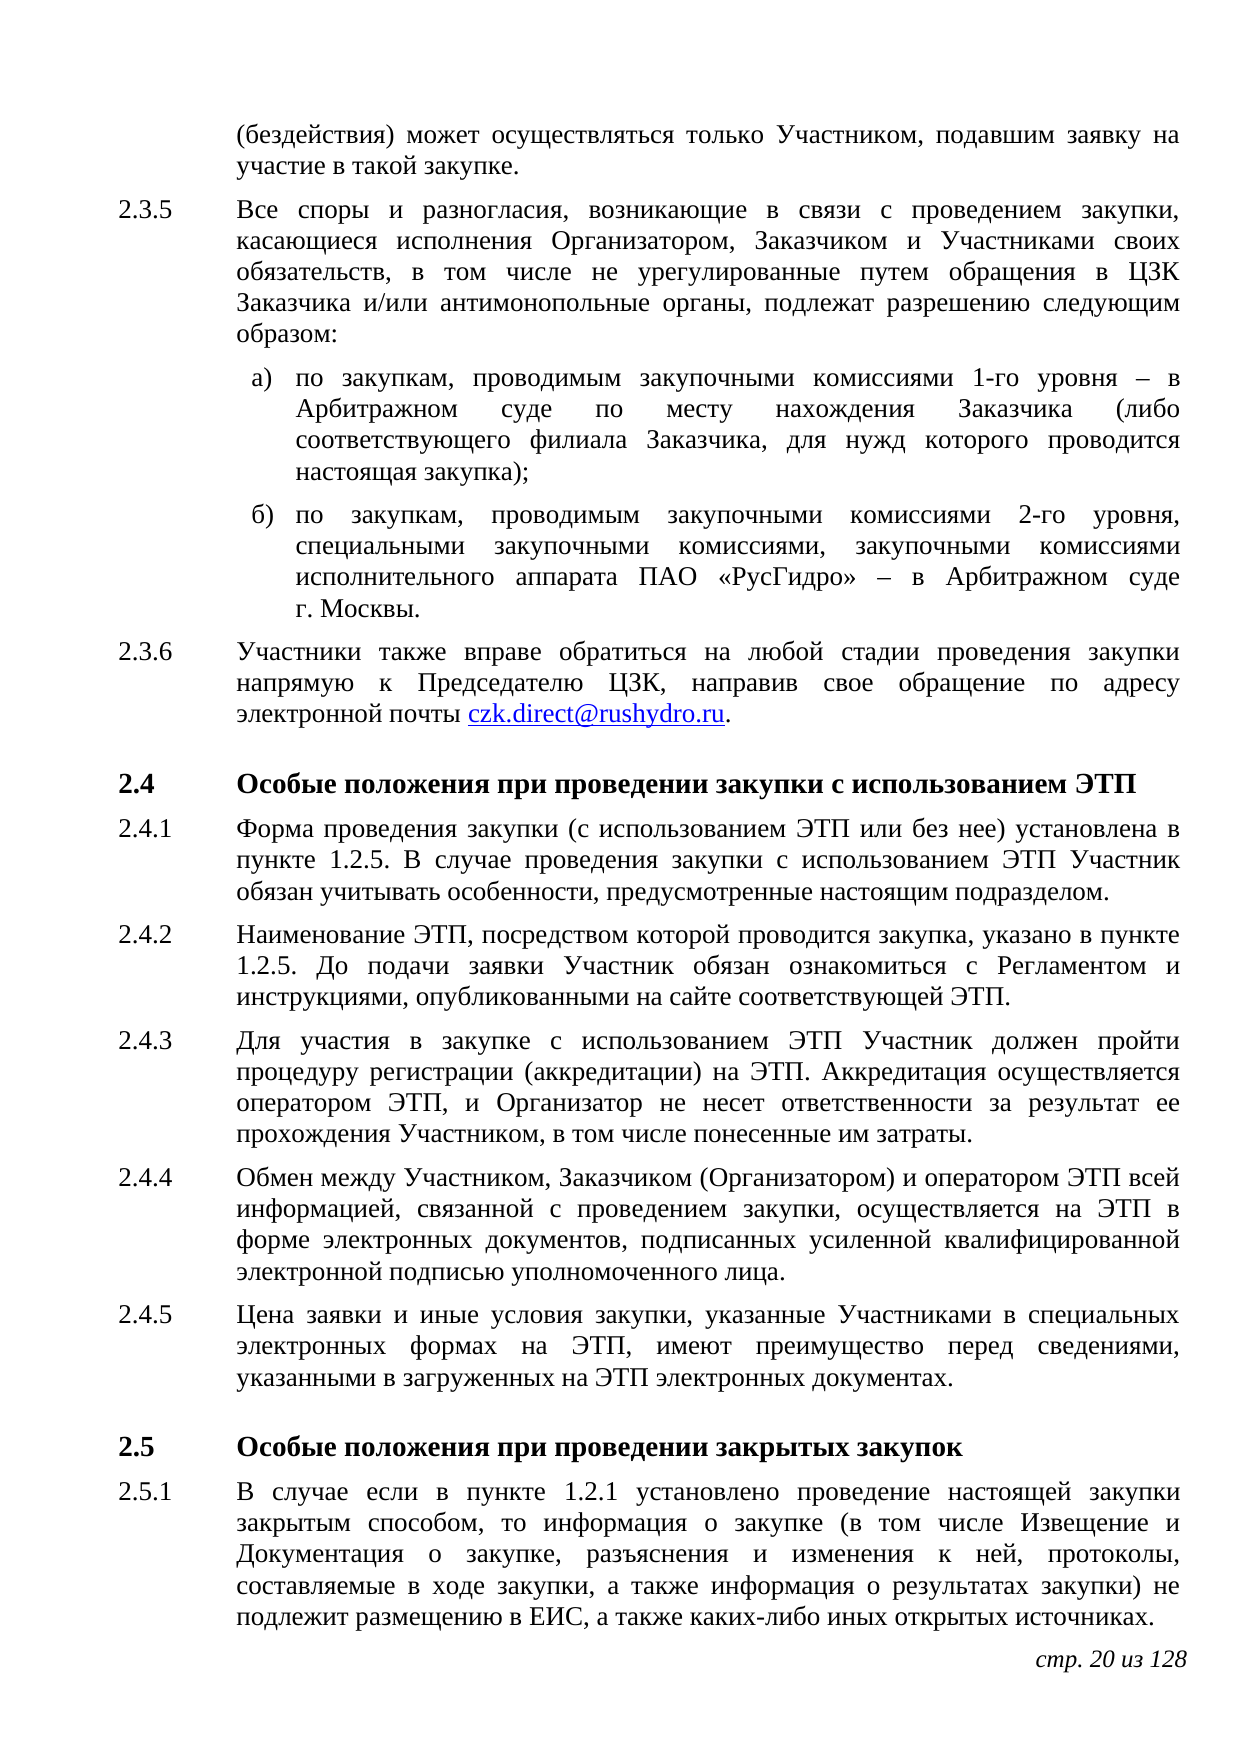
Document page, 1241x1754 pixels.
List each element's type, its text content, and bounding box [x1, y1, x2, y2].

subtitle Особые положения при проведении закрытых закупок [118, 1429, 1181, 1463]
text Участники также вправе обратиться на любой стадии проведения закупки напрямую к Председателю ЦЗК, направив свое обращение по адресу электронной почты czk.direct@rushydro.ru. [118, 635, 1181, 729]
text Цена заявки и иные условия закупки, указанные Участниками в специальных электронных формах на ЭТП, имеют преимущество перед сведениями, указанными в загруженных на ЭТП электронных документах. [118, 1298, 1181, 1392]
text Наименование ЭТП, посредством которой проводится закупка, указано в пункте 1.2.5. До подачи заявки Участник обязан ознакомиться с Регламентом и инструкциями, опубликованными на сайте соответствующей ЭТП. [118, 918, 1181, 1012]
subtitle Особые положения при проведении закупки с использованием ЭТП [118, 766, 1181, 800]
text Все споры и разногласия, возникающие в связи с проведением закупки, касающиеся исполнения Организатором, Заказчиком и Участниками своих обязательств, в том числе не урегулированные путем обращения в ЦЗК Заказчика и/или антимонопольные органы, подлежат разрешению следующим образом: [118, 193, 1181, 349]
list по закупкам, проводимым закупочными комиссиями 1-го уровня – в Арбитражном суде по месту нахождения Заказчика (либо соответствующего филиала Заказчика, для нужд которого проводится настоящая закупка); [251, 361, 1181, 486]
text Для участия в закупке с использованием ЭТП Участник должен пройти процедуру регистрации (аккредитации) на ЭТП. Аккредитация осуществляется оператором ЭТП, и Организатор не несет ответственности за результат ее прохождения Участником, в том числе понесенные им затраты. [118, 1024, 1181, 1149]
text Форма проведения закупки (с использованием ЭТП или без нее) установлена в пункте 1.2.5. В случае проведения закупки с использованием ЭТП Участник обязан учитывать особенности, предусмотренные настоящим подразделом. [118, 812, 1181, 906]
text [118, 118, 1181, 180]
text Обмен между Участником, Заказчиком (Организатором) и оператором ЭТП всей информацией, связанной с проведением закупки, осуществляется на ЭТП в форме электронных документов, подписанных усиленной квалифицированной электронной подписью уполномоченного лица. [118, 1161, 1181, 1286]
text В случае если в пункте 1.2.1 установлено проведение настоящей закупки закрытым способом, то информация о закупке (в том числе Извещение и Документация о закупке, разъяснения и изменения к ней, протоколы, составляемые в ходе закупки, а также информация о результатах закупки) не подлежит размещению в ЕИС, а также каких-либо иных открытых источниках. [118, 1475, 1181, 1631]
list по закупкам, проводимым закупочными комиссиями 2-го уровня, специальными закупочными комиссиями, закупочными комиссиями исполнительного аппарата ПАО «РусГидро» – в Арбитражном суде г. Москвы. [251, 498, 1181, 623]
